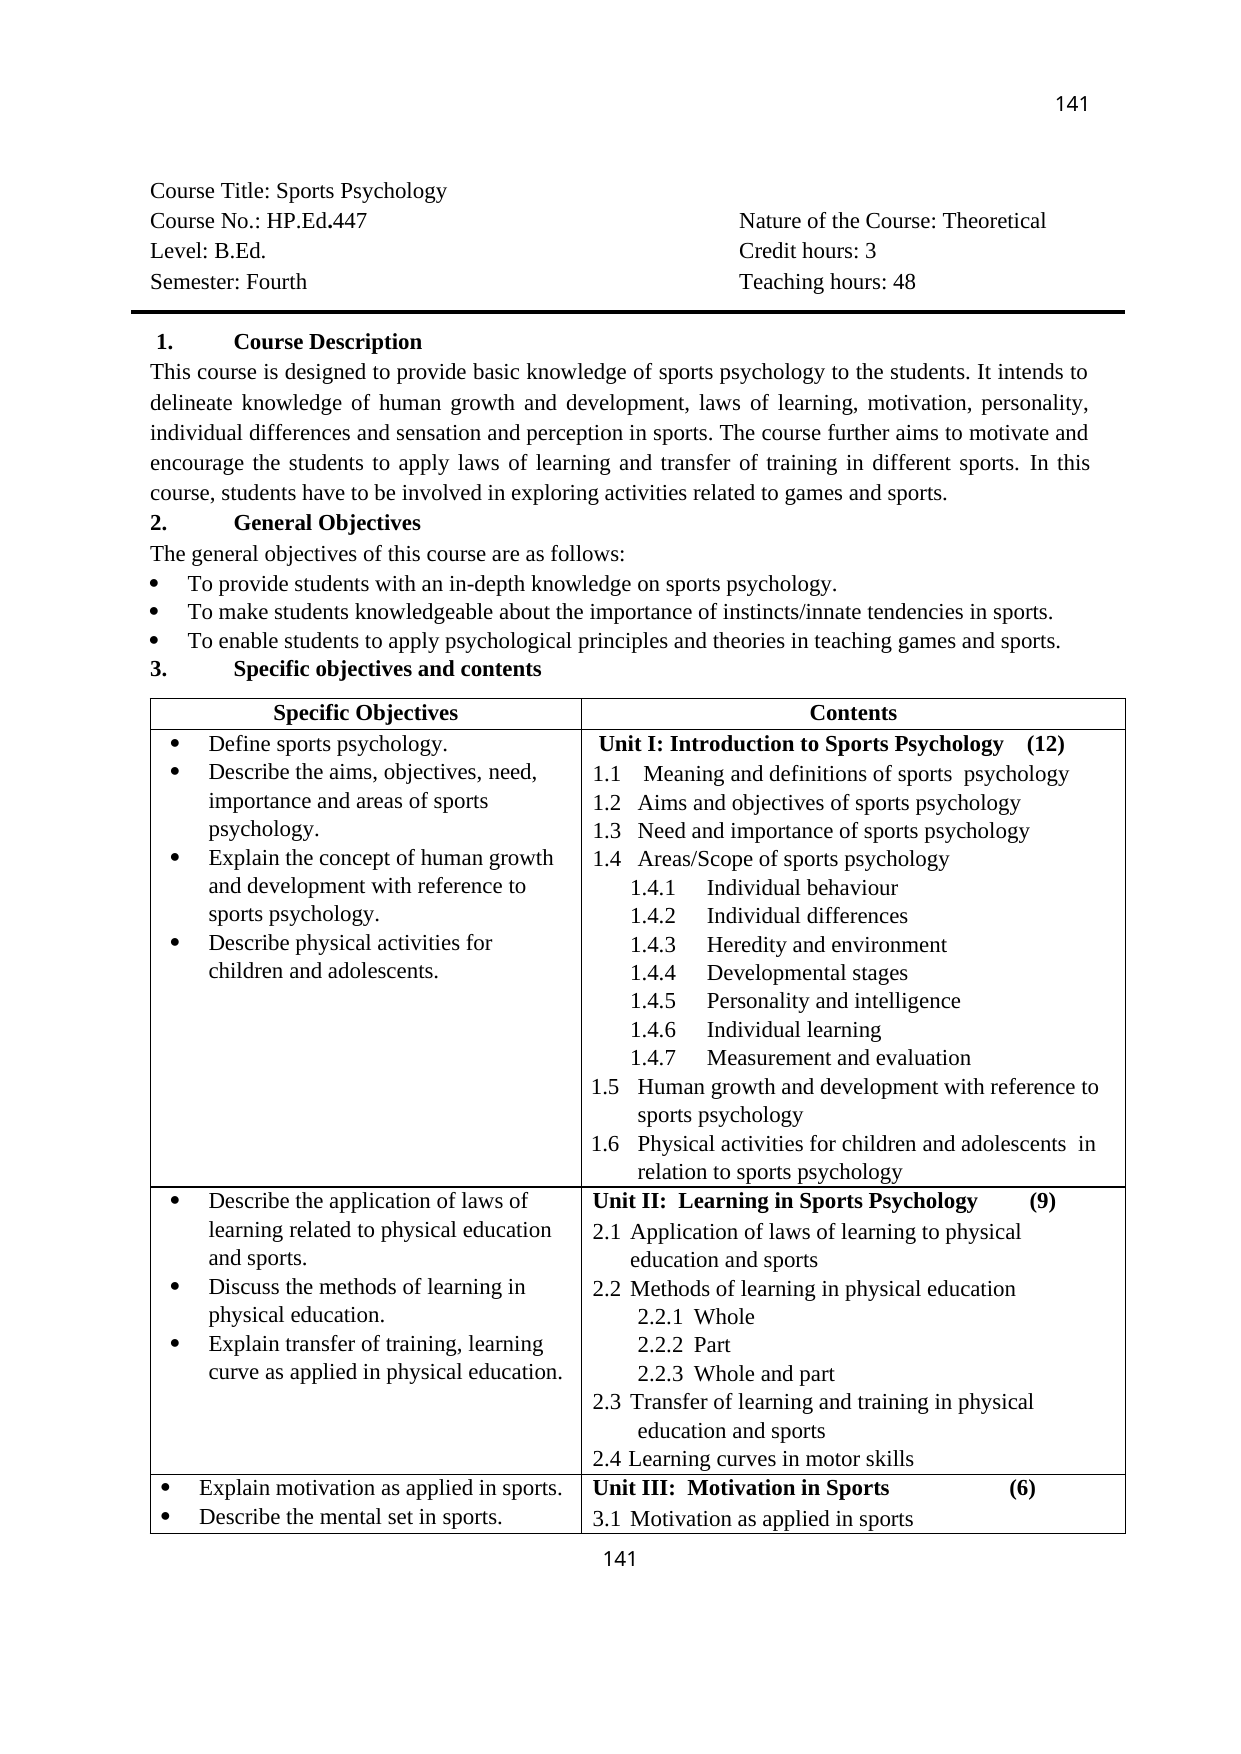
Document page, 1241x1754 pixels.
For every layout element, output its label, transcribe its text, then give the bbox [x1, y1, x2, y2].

text 2. General Objectives [150, 509, 1090, 536]
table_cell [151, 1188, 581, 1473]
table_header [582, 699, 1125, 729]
text Course No.: HP.Ed.447 Nature of the Course: Theoretical [150, 207, 1090, 234]
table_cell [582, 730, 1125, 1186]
text Course Title: Sports Psychology [150, 177, 1090, 203]
text Semester: Fourth Teaching hours: 48 [150, 268, 1090, 294]
list To provide students with an in-depth knowledge on sports psychology. [150, 570, 1090, 596]
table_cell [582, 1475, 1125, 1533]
text The general objectives of this course are as follows: [150, 540, 1090, 566]
text 1. Course Description [150, 328, 1090, 354]
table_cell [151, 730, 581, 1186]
text Level: B.Ed. Credit hours: 3 [150, 238, 1090, 264]
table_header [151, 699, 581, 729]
list To enable students to apply psychological principles and theories in teaching games and sports. [150, 627, 1090, 653]
text 3. Specific objectives and contents [150, 655, 1090, 682]
text This course is designed to provide basic knowledge of sports psychology to the students. It intends to delineate knowledge of human growth and development, laws of learning, motivation, personality, individual differences and sensation and perception in sports. The course further aims to motivate and encourage the students to apply laws of learning and transfer of training in different sports. In this course, students have to be involved in exploring activities related to games and sports. [150, 358, 1090, 506]
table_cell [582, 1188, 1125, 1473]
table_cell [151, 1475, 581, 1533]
list To make students knowledgeable about the importance of instincts/innate tendencies in sports. [150, 598, 1090, 625]
